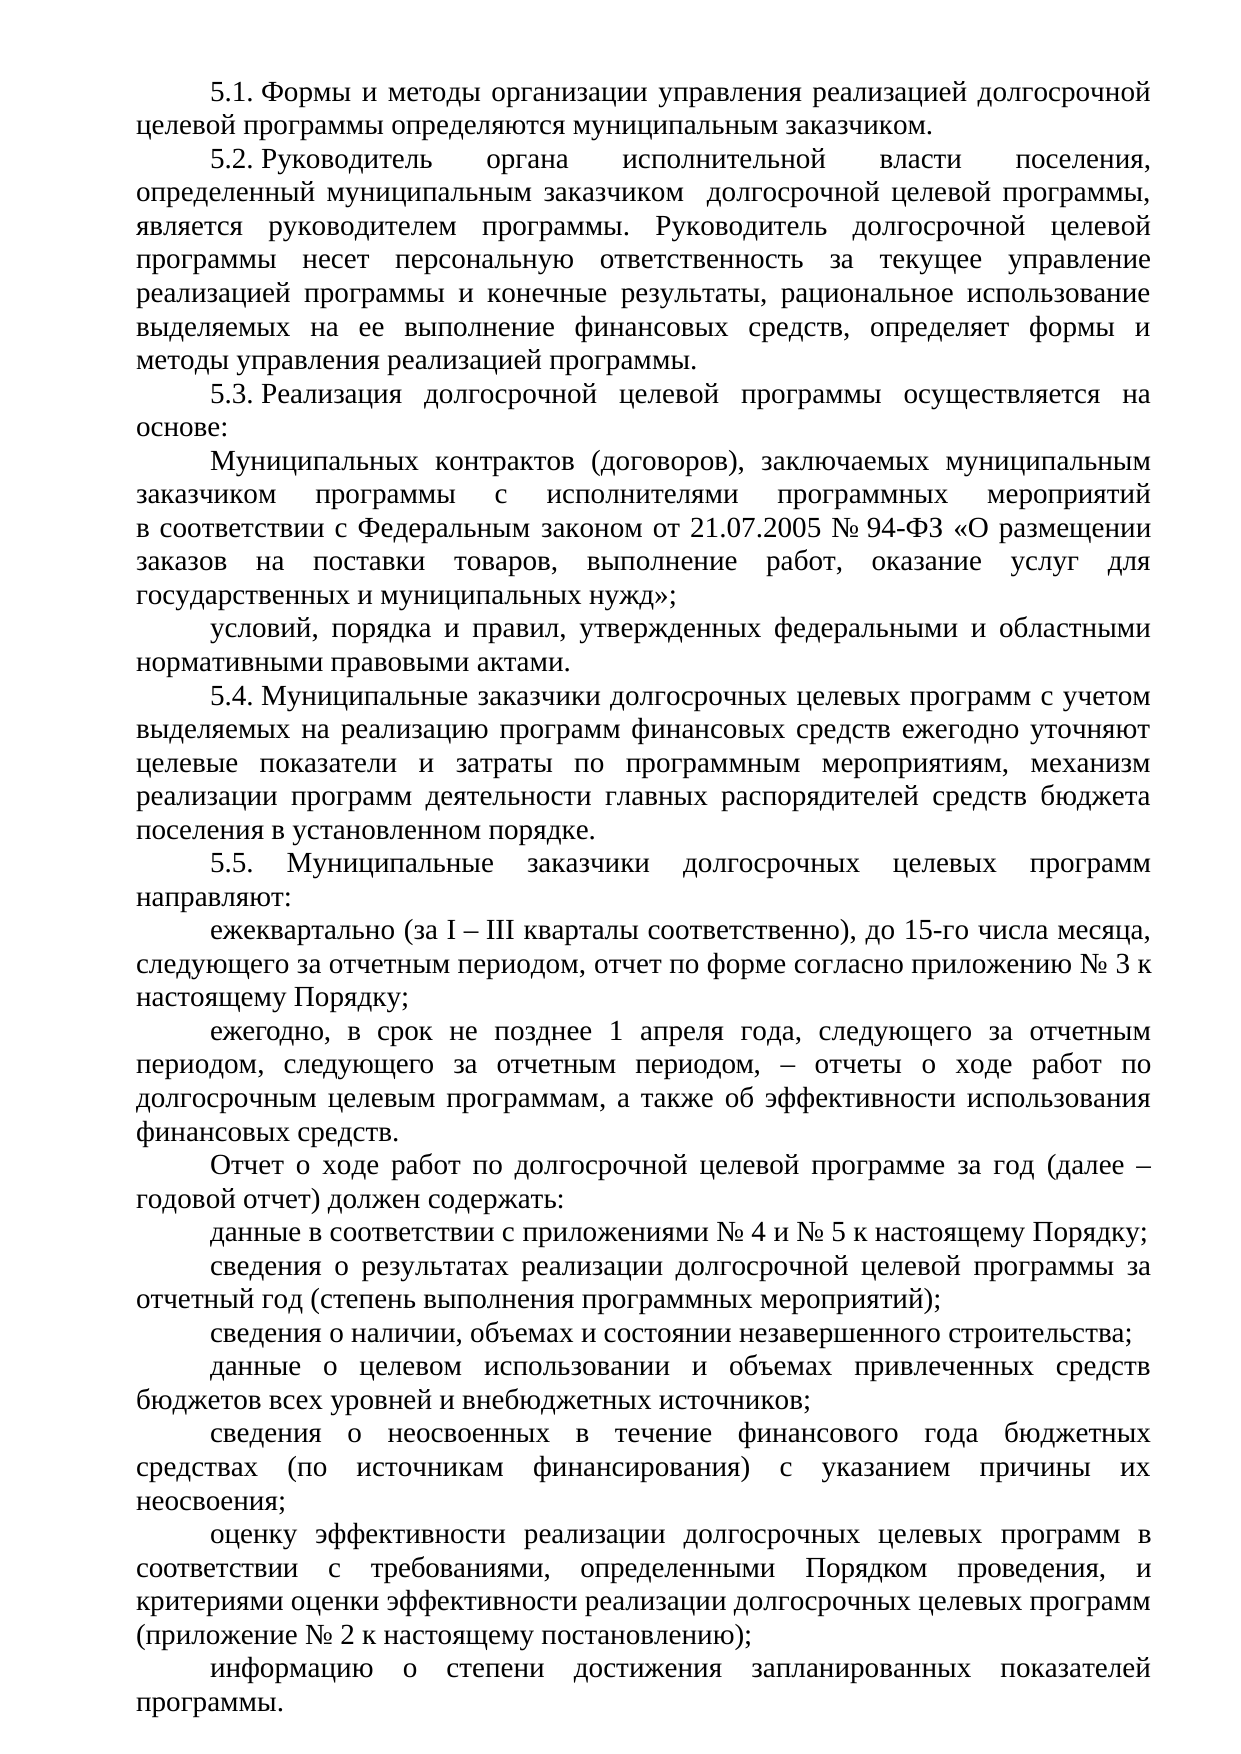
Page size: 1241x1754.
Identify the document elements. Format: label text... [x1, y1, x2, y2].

text сведения о наличии, объемах и состоянии незавершенного строительства; [136, 1315, 1152, 1348]
text Отчет о ходе работ по долгосрочной целевой программе за год (далее – годовой отчет) должен содержать: [136, 1147, 1152, 1214]
text 5.3. Реализация долгосрочной целевой программы осуществляется на основе: [136, 376, 1152, 443]
text ежегодно, в срок не позднее 1 апреля года, следующего за отчетным периодом, следующего за отчетным периодом, – отчеты о ходе работ по долгосрочным целевым программам, а также об эффективности использования финансовых средств. [136, 1013, 1152, 1147]
text сведения о неосвоенных в течение финансового года бюджетных средствах (по источникам финансирования) с указанием причины их неосвоения; [136, 1416, 1152, 1516]
text данные о целевом использовании и объемах привлеченных средств бюджетов всех уровней и внебюджетных источников; [136, 1348, 1152, 1416]
text Муниципальных контрактов (договоров), заключаемых муниципальным заказчиком программы с исполнителями программных мероприятий в соответствии с Федеральным законом от 21.07.2005 № 94-ФЗ «О размещении заказов на поставки товаров, выполнение работ, оказание услуг для государственных и муниципальных нужд»; [136, 443, 1152, 611]
text условий, порядка и правил, утвержденных федеральными и областными нормативными правовыми актами. [136, 611, 1152, 678]
text оценку эффективности реализации долгосрочных целевых программ в соответствии с требованиями, определенными Порядком проведения, и критериями оценки эффективности реализации долгосрочных целевых программ (приложение № 2 к настоящему постановлению); [136, 1516, 1152, 1650]
text ежеквартально (за I – III кварталы соответственно), до 15-го числа месяца, следующего за отчетным периодом, отчет по форме согласно приложению № 3 к настоящему Порядку; [136, 912, 1152, 1013]
text 5.5. Муниципальные заказчики долгосрочных целевых программ направляют: [136, 845, 1152, 912]
text 5.1. Формы и методы организации управления реализацией долгосрочной целевой программы определяются муниципальным заказчиком. [136, 74, 1152, 141]
text информацию о степени достижения запланированных показателей программы. [136, 1650, 1152, 1717]
text 5.2. Руководитель органа исполнительной власти поселения, определенный муниципальным заказчиком долгосрочной целевой программы, является руководителем программы. Руководитель долгосрочной целевой программы несет персональную ответственность за текущее управление реализацией программы и конечные результаты, рациональное использование выделяемых на ее выполнение финансовых средств, определяет формы и методы управления реализацией программы. [136, 141, 1152, 376]
text 5.4. Муниципальные заказчики долгосрочных целевых программ с учетом выделяемых на реализацию программ финансовых средств ежегодно уточняют целевые показатели и затраты по программным мероприятиям, механизм реализации программ деятельности главных распорядителей средств бюджета поселения в установленном порядке. [136, 678, 1152, 845]
text данные в соответствии с приложениями № 4 и № 5 к настоящему Порядку; [136, 1214, 1152, 1248]
text сведения о результатах реализации долгосрочной целевой программы за отчетный год (степень выполнения программных мероприятий); [136, 1248, 1152, 1315]
